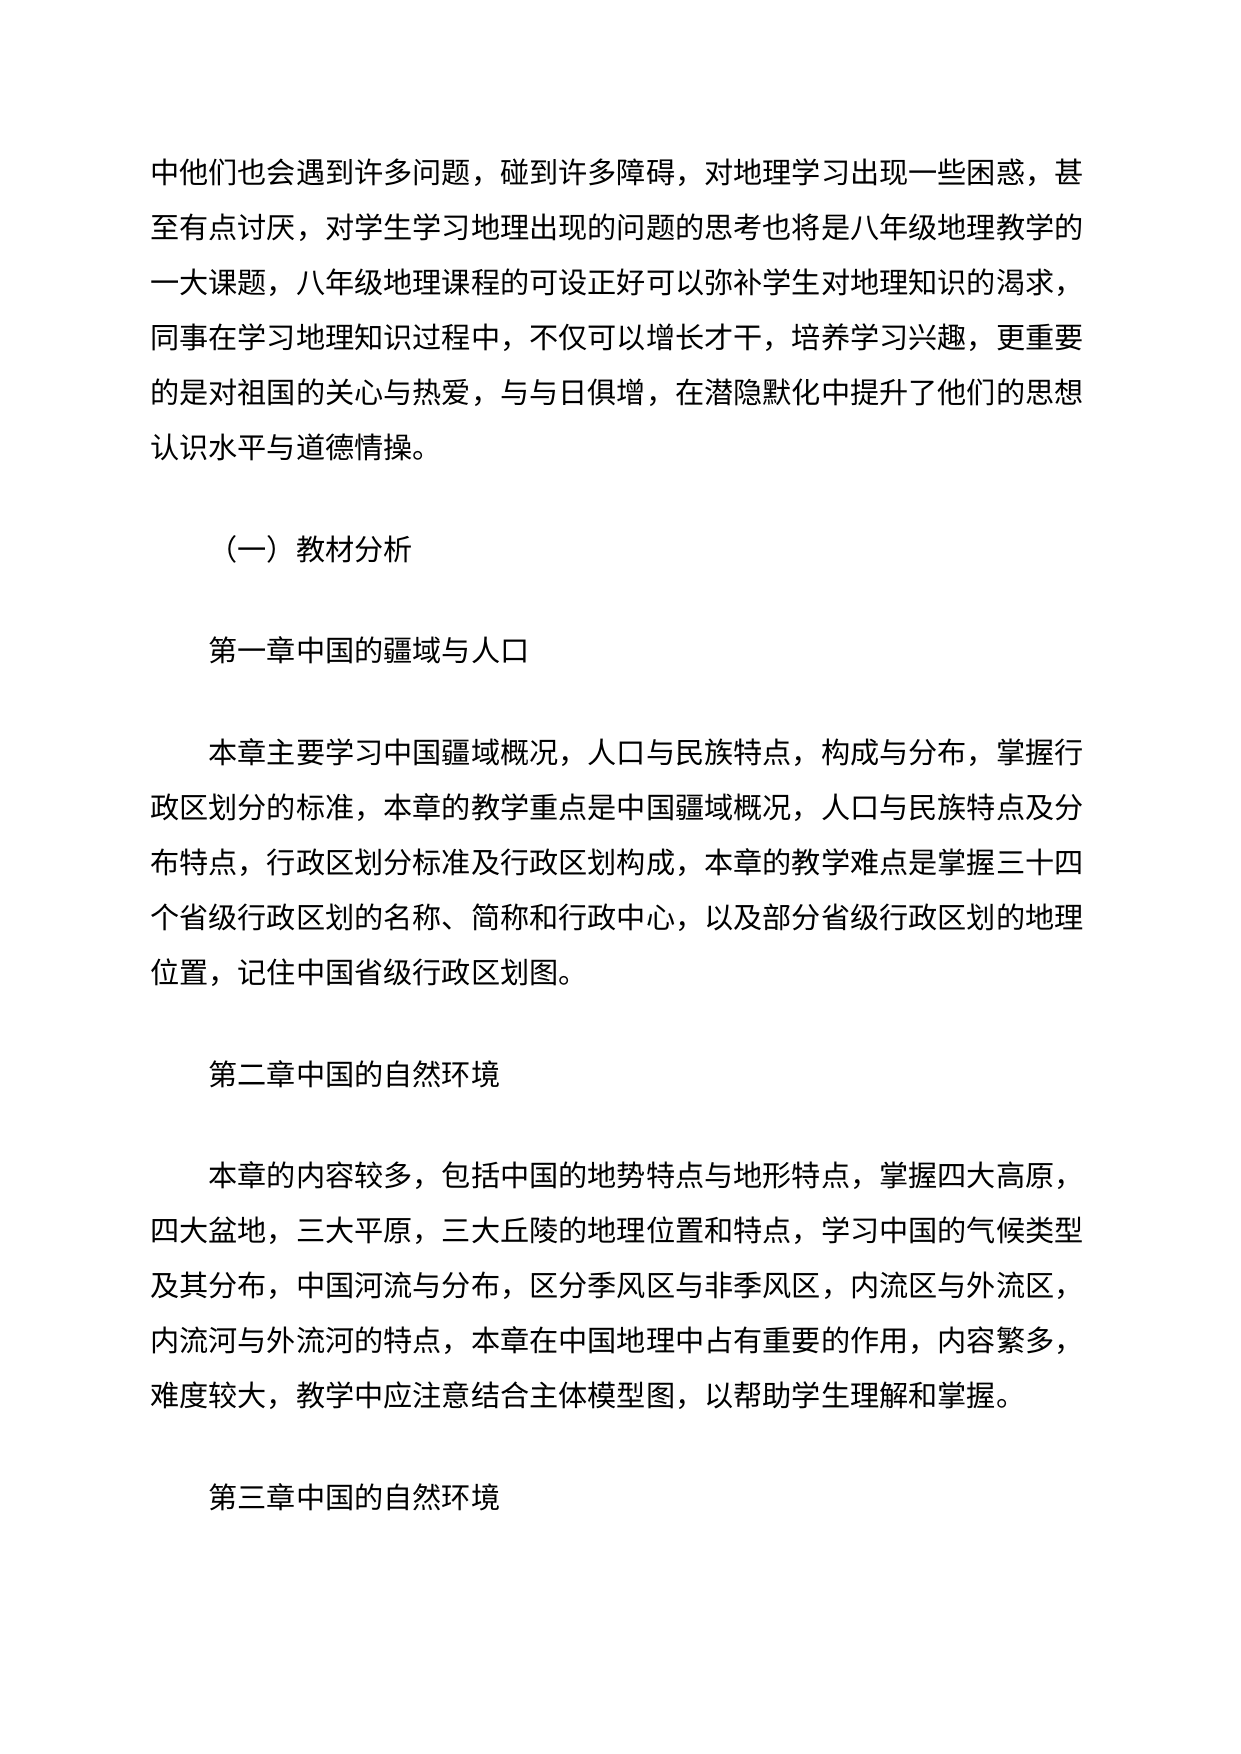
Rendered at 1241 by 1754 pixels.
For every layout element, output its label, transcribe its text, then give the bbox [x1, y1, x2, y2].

text （一）教材分析 [150, 526, 1090, 568]
text 本章主要学习中国疆域概况，人口与民族特点，构成与分布，掌握行政区划分的标准，本章的教学重点是中国疆域概况，人口与民族特点及分布特点，行政区划分标准及行政区划构成，本章的教学难点是掌握三十四个省级行政区划的名称、简称和行政中心，以及部分省级行政区划的地理位置，记住中国省级行政区划图。 [150, 730, 1090, 992]
text 第二章中国的自然环境 [150, 1051, 1090, 1093]
text 第三章中国的自然环境 [150, 1474, 1090, 1517]
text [150, 150, 1090, 467]
text 本章的内容较多，包括中国的地势特点与地形特点，掌握四大高原，四大盆地，三大平原，三大丘陵的地理位置和特点，学习中国的气候类型及其分布，中国河流与分布，区分季风区与非季风区，内流区与外流区，内流河与外流河的特点，本章在中国地理中占有重要的作用，内容繁多，难度较大，教学中应注意结合主体模型图，以帮助学生理解和掌握。 [150, 1153, 1090, 1415]
text 第一章中国的疆域与人口 [150, 628, 1090, 670]
